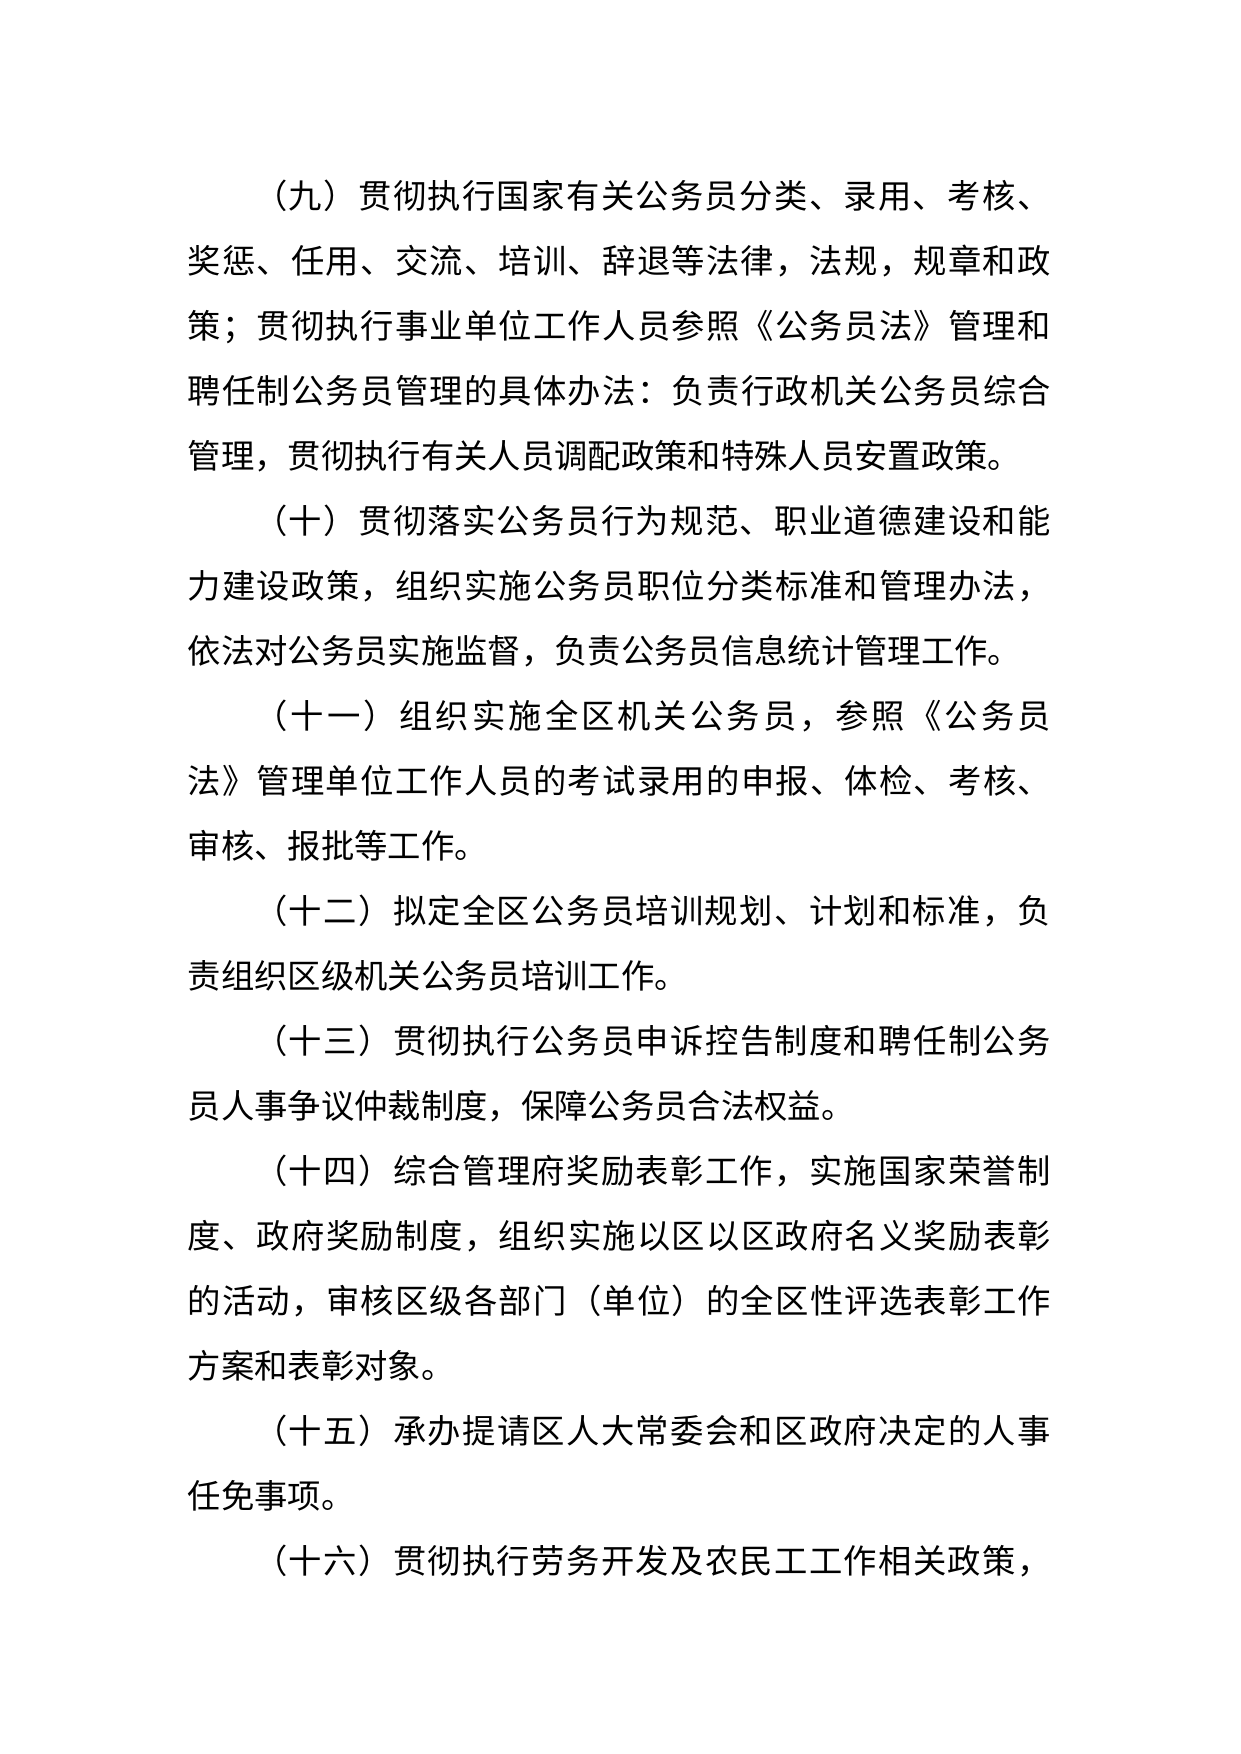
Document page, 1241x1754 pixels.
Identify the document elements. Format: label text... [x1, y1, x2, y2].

text （九）贯彻执行国家有关公务员分类、录用、考核、奖惩、任用、交流、培训、辞退等法律，法规，规章和政策；贯彻执行事业单位工作人员参照《公务员法》管理和聘任制公务员管理的具体办法：负责行政机关公务员综合管理，贯彻执行有关人员调配政策和特殊人员安置政策。 [187, 162, 1053, 487]
text （十一）组织实施全区机关公务员，参照《公务员法》管理单位工作人员的考试录用的申报、体检、考核、审核、报批等工作。 [187, 682, 1053, 877]
text （十二）拟定全区公务员培训规划、计划和标准，负责组织区级机关公务员培训工作。 [187, 877, 1053, 1007]
text （十五）承办提请区人大常委会和区政府决定的人事任免事项。 [187, 1397, 1053, 1527]
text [187, 1527, 1053, 1592]
text （十）贯彻落实公务员行为规范、职业道德建设和能力建设政策，组织实施公务员职位分类标准和管理办法，依法对公务员实施监督，负责公务员信息统计管理工作。 [187, 487, 1053, 682]
text （十四）综合管理府奖励表彰工作，实施国家荣誉制度、政府奖励制度，组织实施以区以区政府名义奖励表彰的活动，审核区级各部门（单位）的全区性评选表彰工作方案和表彰对象。 [187, 1137, 1053, 1397]
text （十三）贯彻执行公务员申诉控告制度和聘任制公务员人事争议仲裁制度，保障公务员合法权益。 [187, 1007, 1053, 1137]
